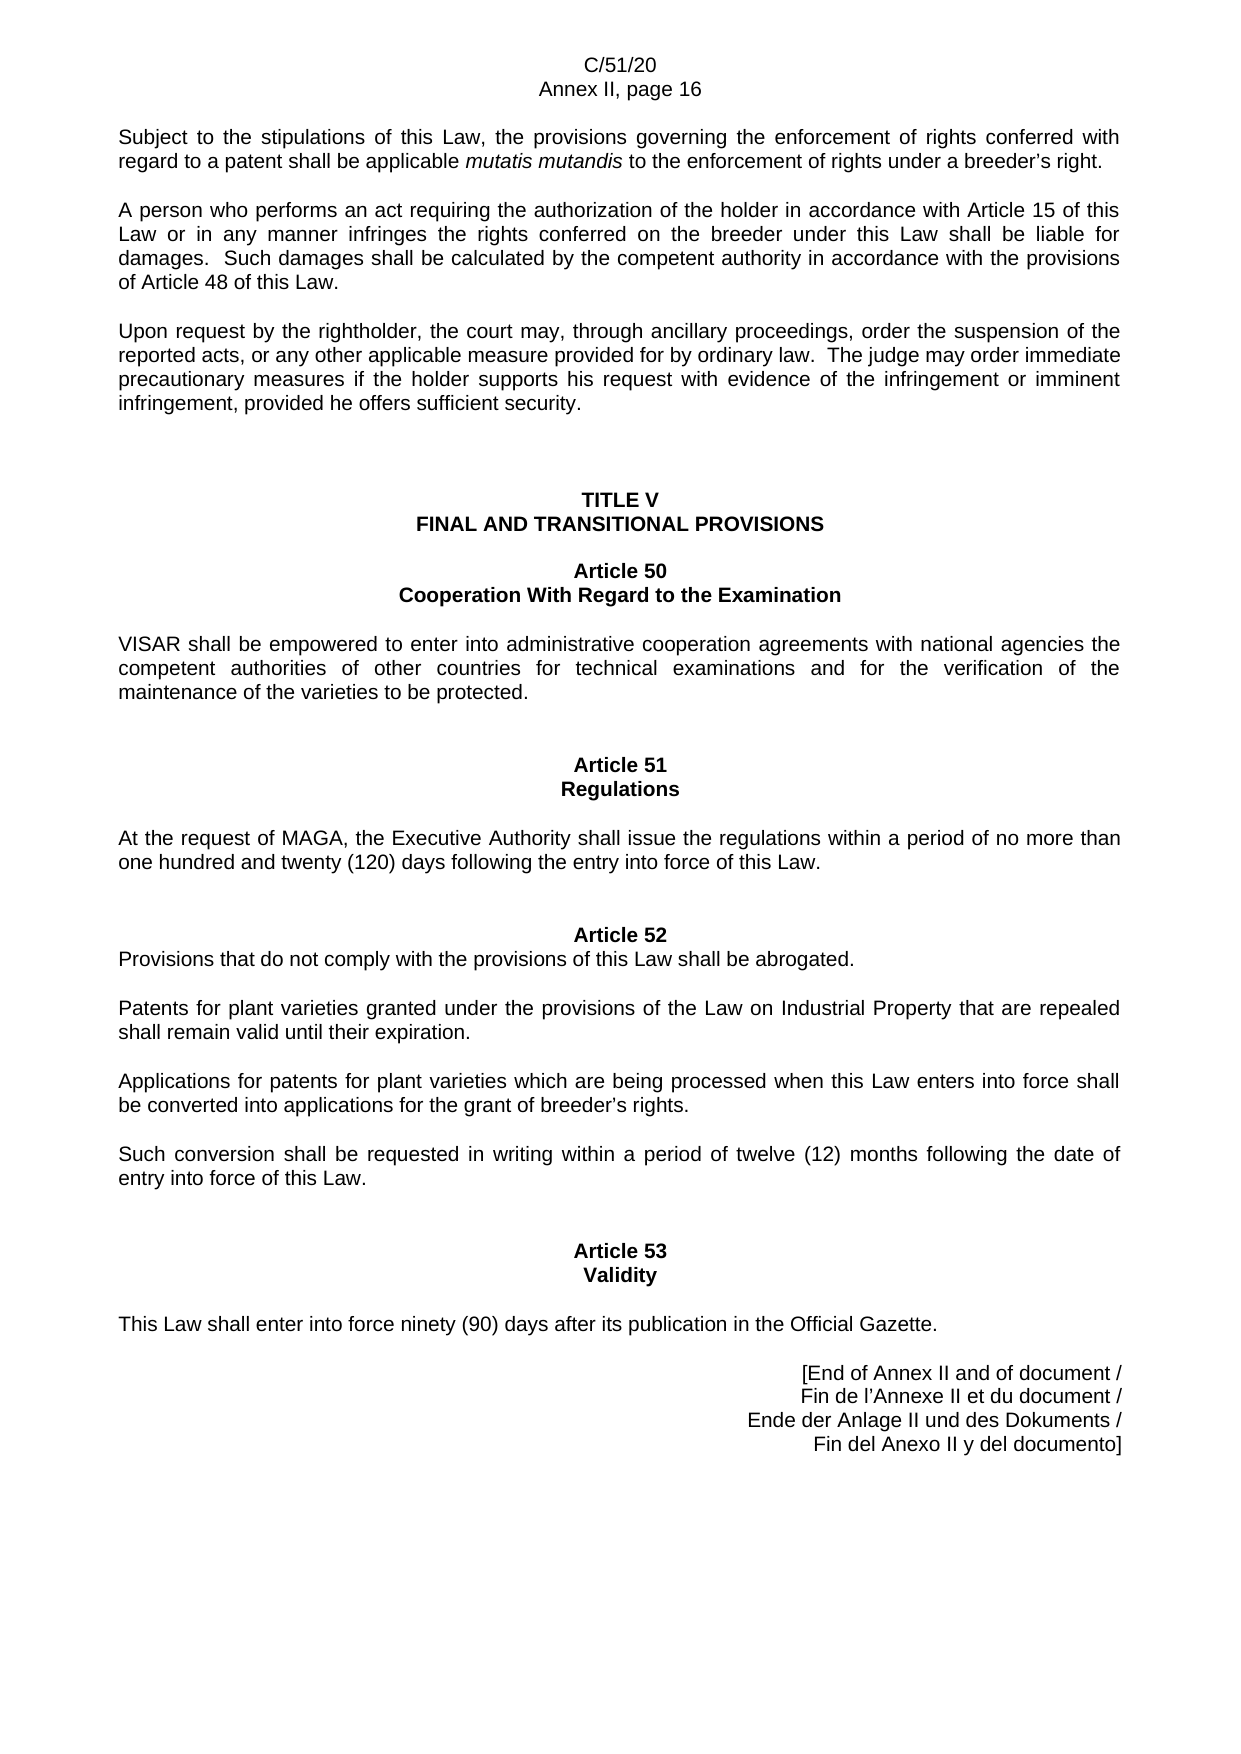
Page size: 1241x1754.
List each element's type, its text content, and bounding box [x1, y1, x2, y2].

text Patents for plant varieties granted under the provisions of the Law on Industrial Property that are repealed shall remain valid until their expiration. [118, 996, 1122, 1044]
text Article 51 [118, 753, 1122, 777]
text VISAR shall be empowered to enter into administrative cooperation agreements with national agencies the competent authorities of other countries for technical examinations and for the verification of the maintenance of the varieties to be protected. [118, 632, 1122, 704]
text Applications for patents for plant varieties which are being processed when this Law enters into force shall be converted into applications for the grant of breeder’s rights. [118, 1069, 1122, 1117]
text Such conversion shall be requested in writing within a period of twelve (12) months following the date of entry into force of this Law. [118, 1142, 1122, 1189]
text Validity [118, 1262, 1122, 1286]
text A person who performs an act requiring the authorization of the holder in accordance with Article 15 of this Law or in any manner infringes the rights conferred on the breeder under this Law shall be liable for damages. Such damages shall be calculated by the competent authority in accordance with the provisions of Article 48 of this Law. [118, 198, 1122, 294]
text Upon request by the rightholder, the court may, through ancillary proceedings, order the suspension of the reported acts, or any other applicable measure provided for by ordinary law. The judge may order immediate precautionary measures if the holder supports his request with evidence of the infringement or imminent infringement, provided he offers sufficient security. [118, 319, 1122, 414]
text TITLE V [118, 487, 1122, 511]
text Article 50 [118, 559, 1122, 583]
text Subject to the stipulations of this Law, the provisions governing the enforcement of rights conferred with regard to a patent shall be applicable mutatis mutandis to the enforcement of rights under a breeder’s right. [118, 125, 1122, 173]
text Ende der Anlage II und des Dokuments / [118, 1408, 1122, 1432]
text At the request of MAGA, the Executive Authority shall issue the regulations within a period of no more than one hundred and twenty (120) days following the entry into force of this Law. [118, 826, 1122, 874]
text Regulations [118, 777, 1122, 801]
text Fin de l’Annexe II et du document / [118, 1384, 1122, 1408]
text [End of Annex II and of document / [118, 1360, 1122, 1384]
text Article 53 [118, 1238, 1122, 1262]
text Fin del Anexo II y del documento] [118, 1432, 1122, 1456]
text Provisions that do not comply with the provisions of this Law shall be abrogated. [118, 947, 1122, 971]
text FINAL AND TRANSITIONAL PROVISIONS [118, 511, 1122, 535]
text Cooperation With Regard to the Examination [118, 583, 1122, 607]
text This Law shall enter into force ninety (90) days after its publication in the Official Gazette. [118, 1311, 1122, 1335]
text Article 52 [118, 923, 1122, 947]
